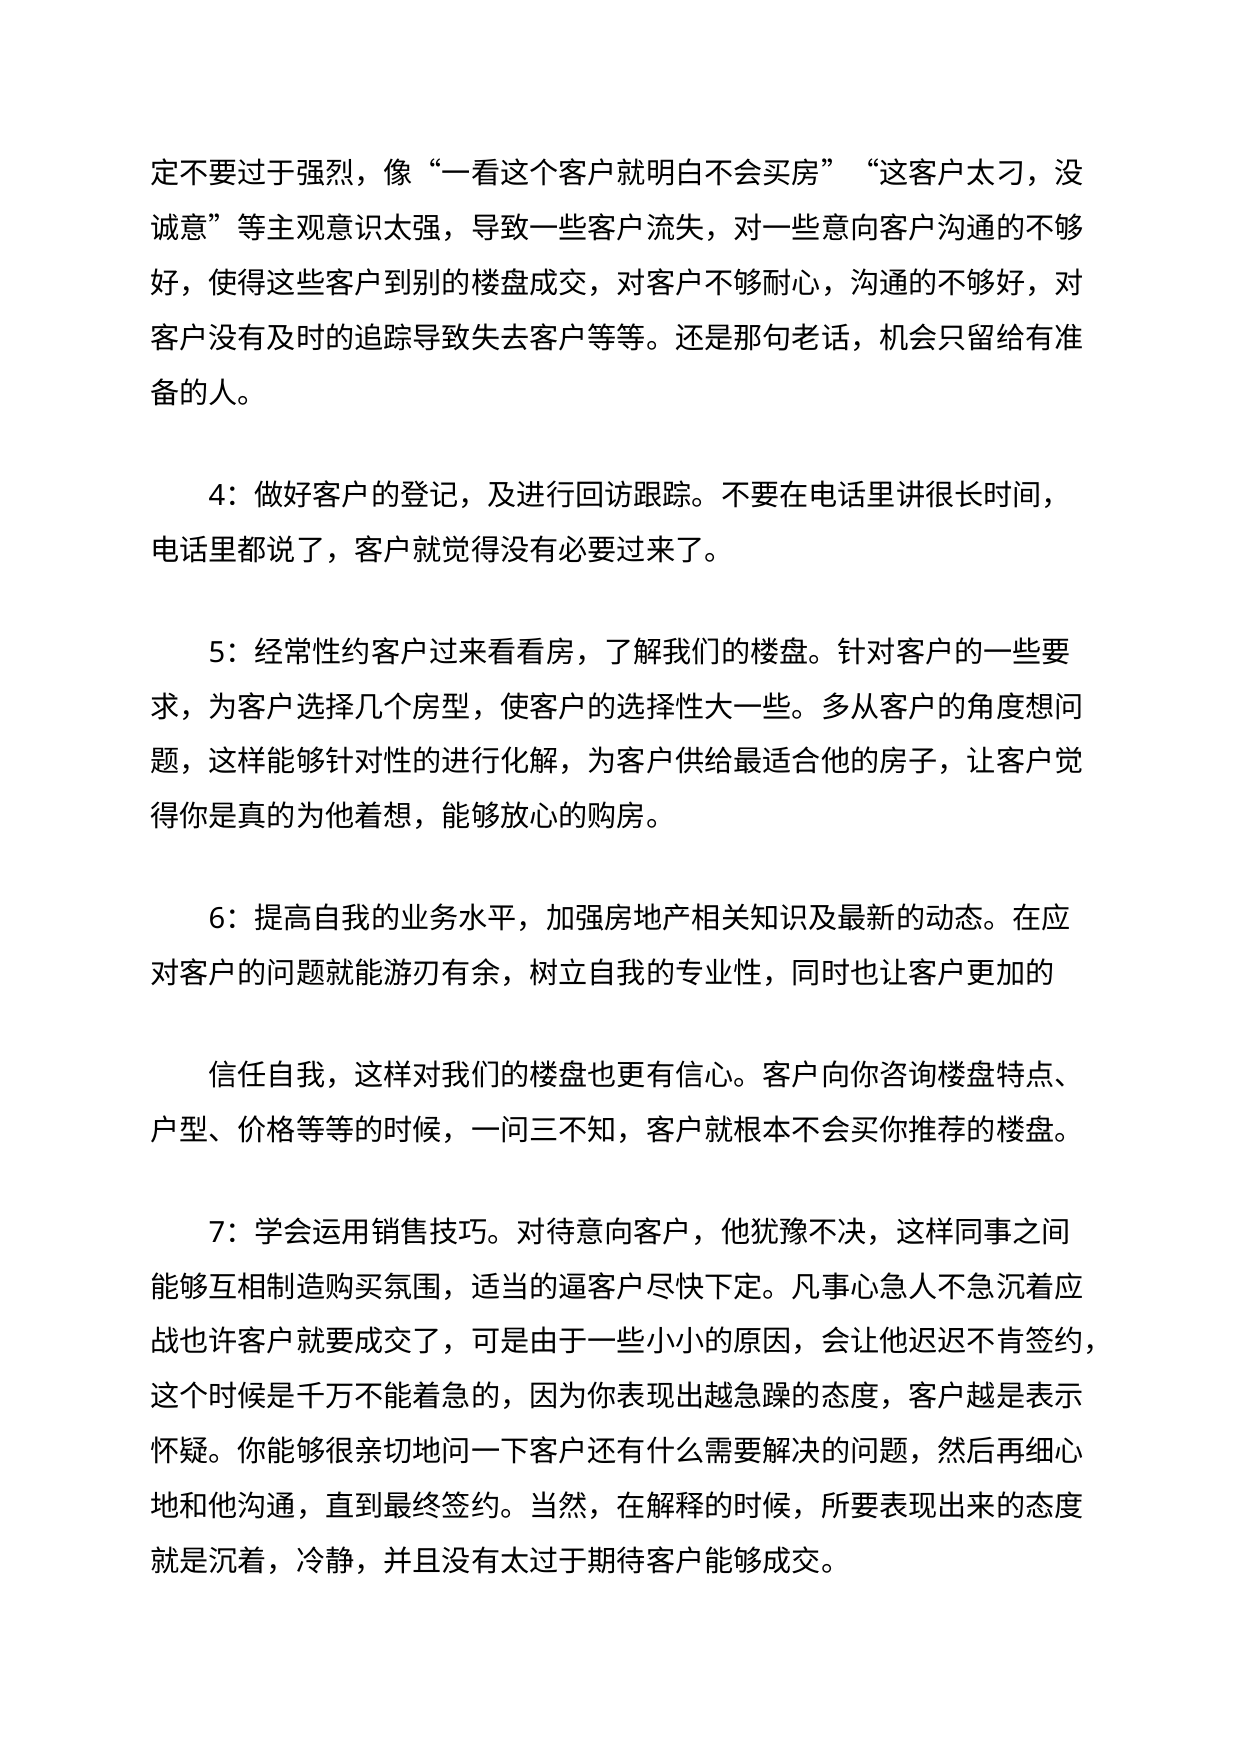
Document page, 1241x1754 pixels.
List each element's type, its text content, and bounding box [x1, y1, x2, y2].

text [150, 150, 1090, 412]
text 4：做好客户的登记，及进行回访跟踪。不要在电话里讲很长时间，电话里都说了，客户就觉得没有必要过来了。 [150, 471, 1090, 569]
text 7：学会运用销售技巧。对待意向客户，他犹豫不决，这样同事之间能够互相制造购买氛围，适当的逼客户尽快下定。凡事心急人不急沉着应战也许客户就要成交了，可是由于一些小小的原因，会让他迟迟不肯签约，这个时候是千万不能着急的，因为你表现出越急躁的态度，客户越是表示怀疑。你能够很亲切地问一下客户还有什么需要解决的问题，然后再细心地和他沟通，直到最终签约。当然，在解释的时候，所要表现出来的态度就是沉着，冷静，并且没有太过于期待客户能够成交。 [150, 1208, 1090, 1580]
text 信任自我，这样对我们的楼盘也更有信心。客户向你咨询楼盘特点、户型、价格等等的时候，一问三不知，客户就根本不会买你推荐的楼盘。 [150, 1051, 1090, 1149]
text 6：提高自我的业务水平，加强房地产相关知识及最新的动态。在应对客户的问题就能游刃有余，树立自我的专业性，同时也让客户更加的 [150, 895, 1090, 992]
text 5：经常性约客户过来看看房，了解我们的楼盘。针对客户的一些要求，为客户选择几个房型，使客户的选择性大一些。多从客户的角度想问题，这样能够针对性的进行化解，为客户供给最适合他的房子，让客户觉得你是真的为他着想，能够放心的购房。 [150, 628, 1090, 835]
